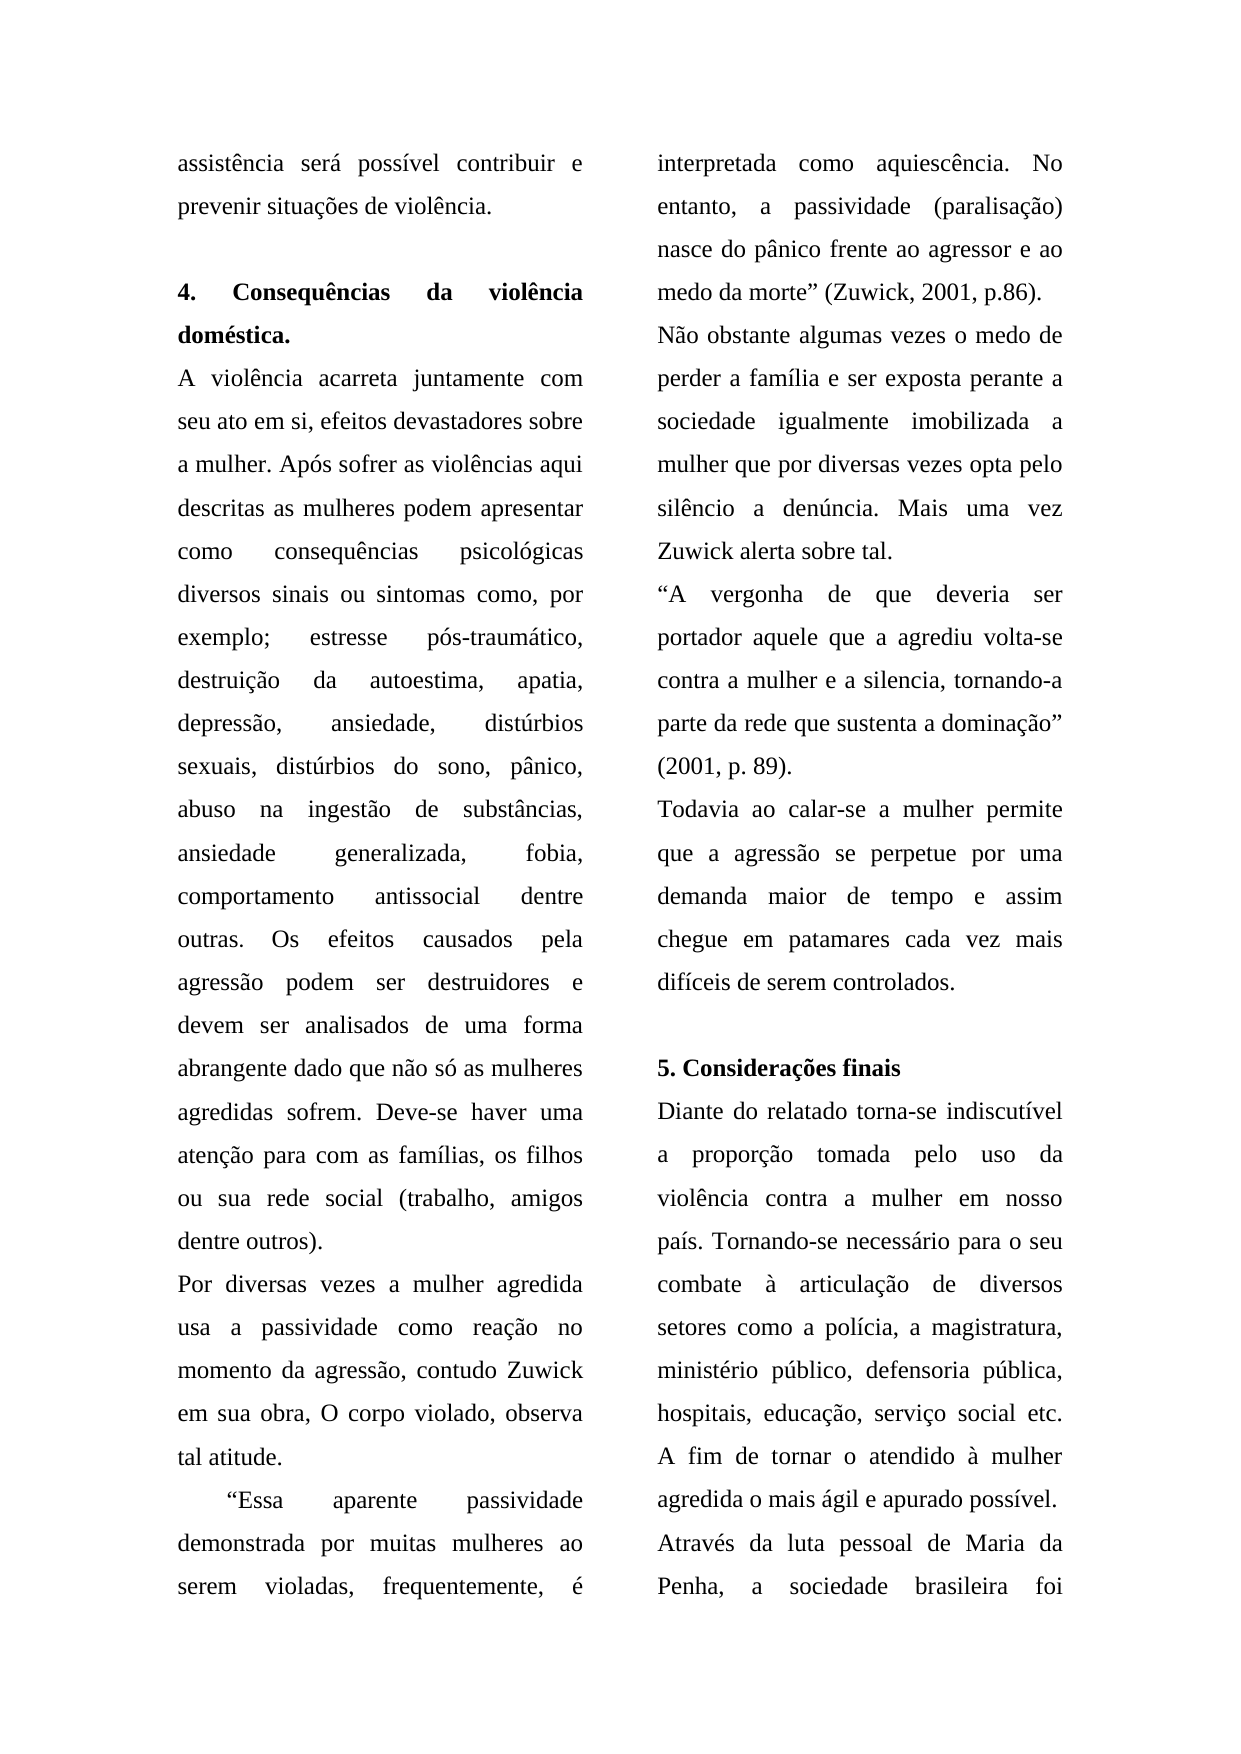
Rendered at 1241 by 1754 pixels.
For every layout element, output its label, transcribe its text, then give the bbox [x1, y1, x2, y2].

text 4. Consequências da violência doméstica. [177, 277, 583, 349]
text Por diversas vezes a mulher agredida usa a passividade como reação no momento da agressão, contudo Zuwick em sua obra, O corpo violado, observa tal atitude. [177, 1269, 583, 1470]
text Diante do relatado torna-se indiscutível a proporção tomada pelo uso da violência contra a mulher em nosso país. Tornando-se necessário para o seu combate à articulação de diversos setores como a polícia, a magistratura, ministério público, defensoria pública, hospitais, educação, serviço social etc. A fim de tornar o atendido à mulher agredida o mais ágil e apurado possível. [657, 1096, 1063, 1513]
text “Essa aparente passividade demonstrada por muitas mulheres ao serem violadas, frequentemente, é interpretada como aquiescência. No entanto, a passividade (paralisação) nasce do pânico frente ao agressor e ao medo da morte” (Zuwick, 2001, p.86). [657, 148, 1063, 306]
text “Essa aparente passividade demonstrada por muitas mulheres ao serem violadas, frequentemente, é interpretada como aquiescência. No entanto, a passividade (paralisação) nasce do pânico frente ao agressor e ao medo da morte” (Zuwick, 2001, p.86). [177, 1485, 583, 1600]
text A violência acarreta juntamente com seu ato em si, efeitos devastadores sobre a mulher. Após sofrer as violências aqui descritas as mulheres podem apresentar como consequências psicológicas diversos sinais ou sintomas como, por exemplo; estresse pós-traumático, destruição da autoestima, apatia, depressão, ansiedade, distúrbios sexuais, distúrbios do sono, pânico, abuso na ingestão de substâncias, ansiedade generalizada, fobia, comportamento antissocial dentre outras. Os efeitos causados pela agressão podem ser destruidores e devem ser analisados de uma forma abrangente dado que não só as mulheres agredidas sofrem. Deve-se haver uma atenção para com as famílias, os filhos ou sua rede social (trabalho, amigos dentre outros). [177, 363, 583, 1255]
text “A vergonha de que deveria ser portador aquele que a agrediu volta-se contra a mulher e a silencia, tornando-a parte da rede que sustenta a dominação” (2001, p. 89). [657, 579, 1063, 780]
text Não obstante algumas vezes o medo de perder a família e ser exposta perante a sociedade igualmente imobilizada a mulher que por diversas vezes opta pelo silêncio a denúncia. Mais uma vez Zuwick alerta sobre tal. [657, 320, 1063, 564]
text Todavia ao calar-se a mulher permite que a agressão se perpetue por uma demanda maior de tempo e assim chegue em patamares cada vez mais difíceis de serem controlados. [657, 794, 1063, 996]
text 5. Considerações finais [657, 1053, 1063, 1082]
